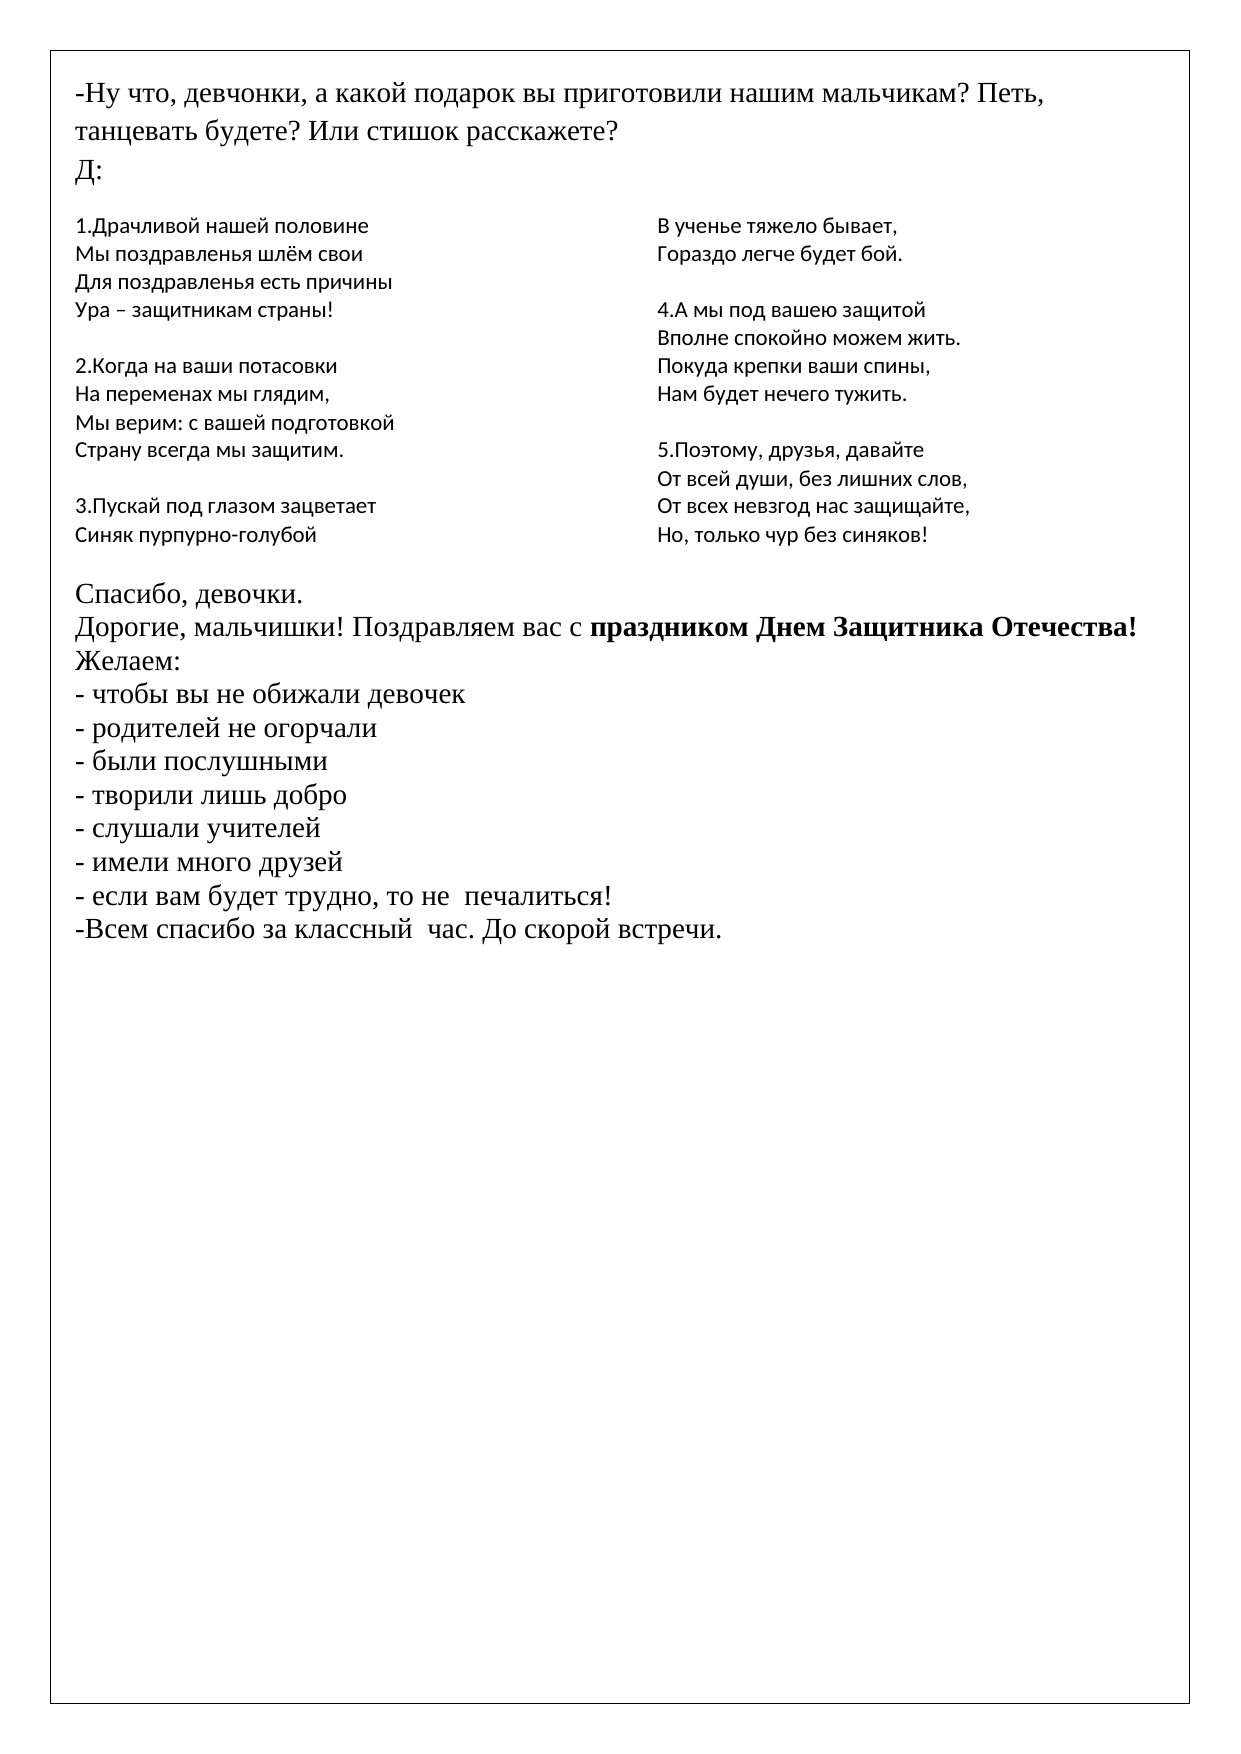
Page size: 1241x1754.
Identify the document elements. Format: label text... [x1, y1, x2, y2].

text - слушали учителей [75, 811, 1165, 844]
text Вполне спокойно можем жить. [657, 323, 1165, 352]
text Мы верим: с вашей подготовкой [75, 408, 583, 436]
text От всех невзгод нас защищайте, [657, 492, 1165, 520]
text -Ну что, девчонки, а какой подарок вы приготовили нашим мальчикам? Петь, танцевать будете? Или стишок расскажете? Д: [75, 75, 1165, 186]
text 4.А мы под вашею защитой [657, 296, 1165, 323]
text Но, только чур без синяков! [657, 520, 1165, 548]
text - если вам будет трудно, то не печалиться! [75, 878, 1165, 911]
text Покуда крепки ваши спины, [657, 352, 1165, 379]
text Страну всегда мы защитим. [75, 436, 583, 464]
text Синяк пурпурно-голубой [75, 520, 583, 548]
text На переменах мы глядим, [75, 379, 583, 408]
text 2.Когда на ваши потасовки [75, 352, 583, 379]
text Нам будет нечего тужить. [657, 379, 1165, 408]
text От всей души, без лишних слов, [657, 464, 1165, 492]
text Для поздравленья есть причины [75, 267, 583, 296]
text - творили лишь добро [75, 777, 1165, 811]
text Мы поздравленья шлём свои [75, 239, 583, 267]
text Дорогие, мальчишки! Поздравляем вас с праздником Днем Защитника Отечества! Желаем: [75, 609, 1165, 676]
text -Всем спасибо за классный час. До скорой встречи. [75, 911, 1165, 945]
text Спасибо, девочки. [75, 576, 1165, 609]
text Ура – защитникам страны! [75, 296, 583, 323]
text Гораздо легче будет бой. [657, 239, 1165, 267]
text 5.Поэтому, друзья, давайте [657, 436, 1165, 464]
text - имели много друзей [75, 844, 1165, 878]
text 3.Пускай под глазом зацветает [75, 492, 583, 520]
text - родителей не огорчали [75, 710, 1165, 743]
text - чтобы вы не обижали девочек [75, 676, 1165, 710]
text - были послушными [75, 743, 1165, 777]
text 1.Драчливой нашей половине [75, 211, 583, 239]
text В ученье тяжело бывает, [657, 211, 1165, 239]
